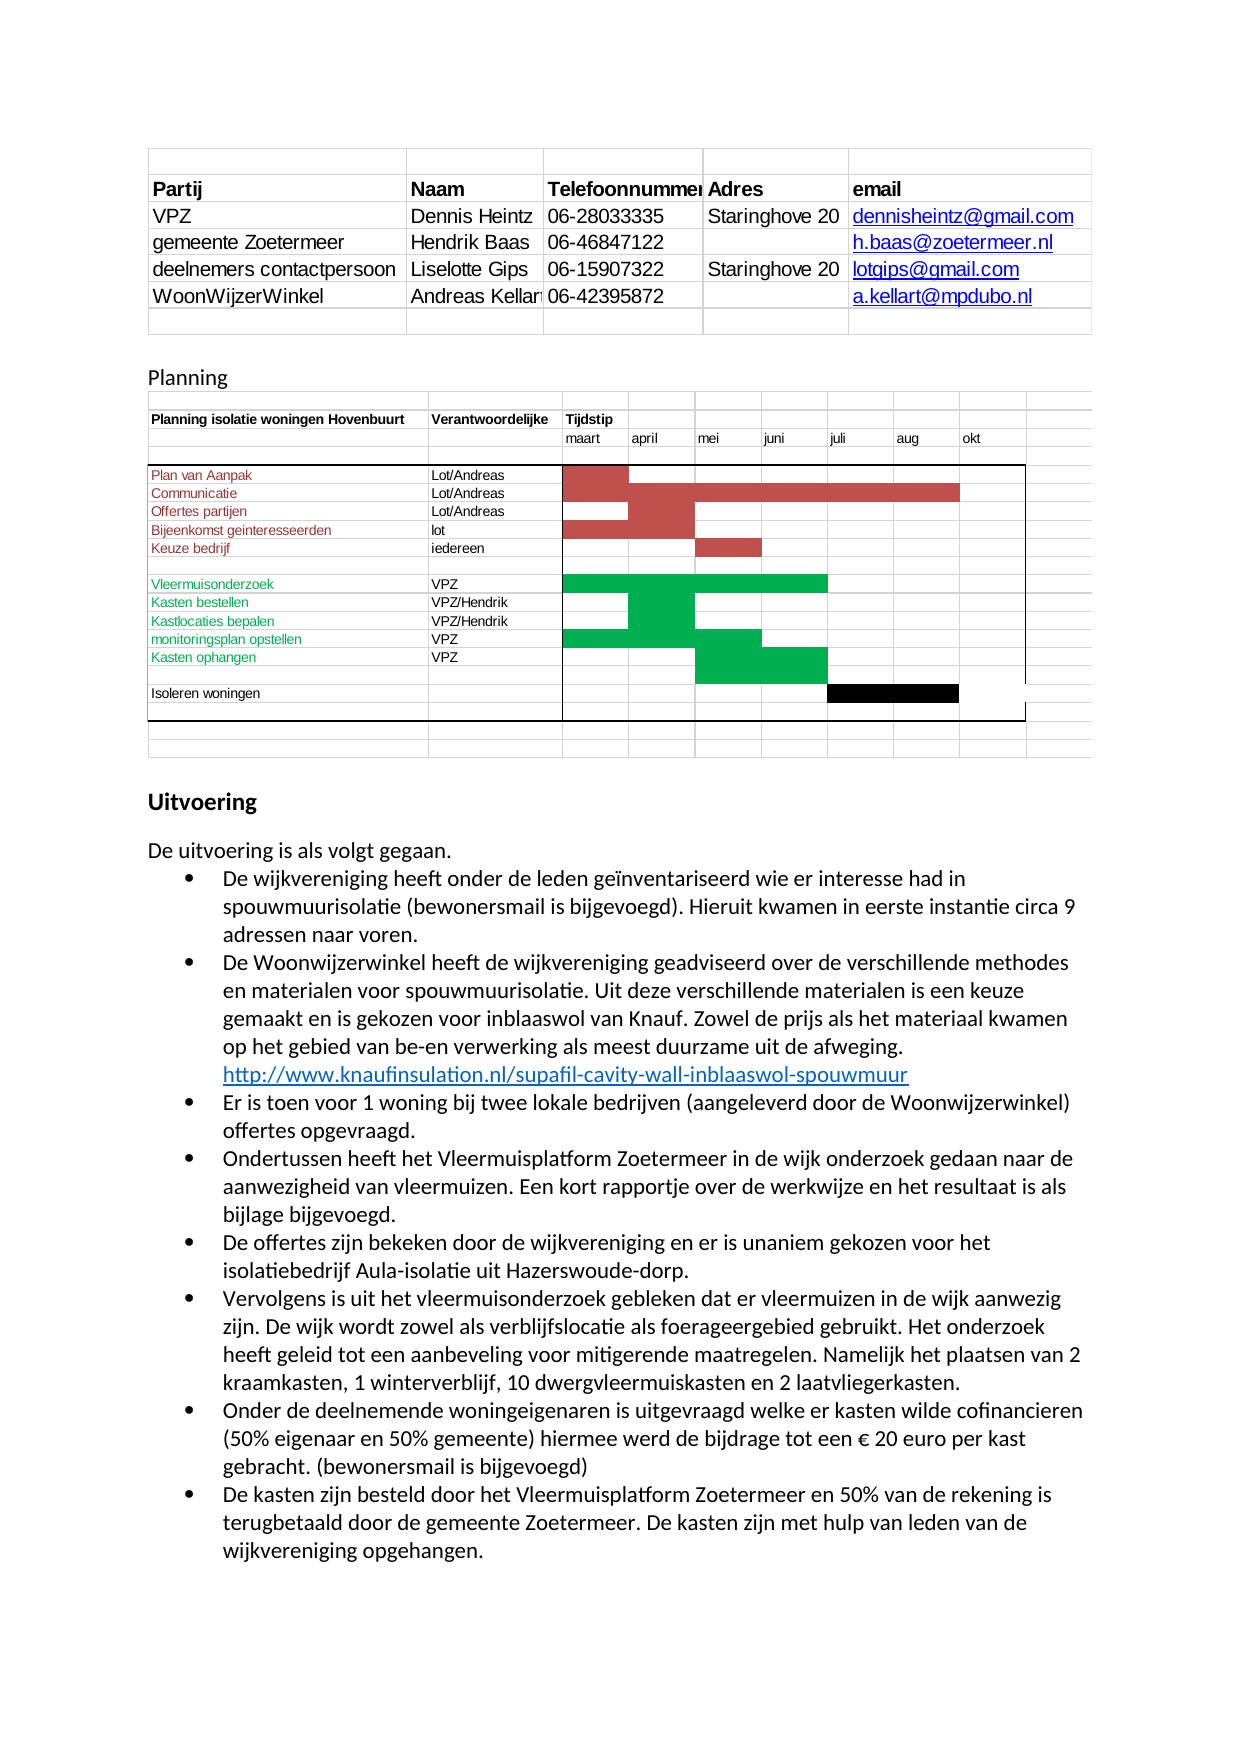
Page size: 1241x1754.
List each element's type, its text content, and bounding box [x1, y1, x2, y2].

list De Woonwijzerwinkel heeft de wijkvereniging geadviseerd over de verschillende methodes en materialen voor spouwmuurisolatie. Uit deze verschillende materialen is een keuze gemaakt en is gekozen voor inblaaswol van Knauf. Zowel de prijs als het materiaal kwamen op het gebied van be-en verwerking als meest duurzame uit de afweging. http://www.knaufinsulation.nl/supafil-cavity-wall-inblaaswol-spouwmuur [185, 948, 1093, 1088]
list De offertes zijn bekeken door de wijkvereniging en er is unaniem gekozen voor het isolatiebedrijf Aula-isolatie uit Hazerswoude-dorp. [185, 1228, 1093, 1284]
list Vervolgens is uit het vleermuisonderzoek gebleken dat er vleermuizen in de wijk aanwezig zijn. De wijk wordt zowel als verblijfslocatie als foerageergebied gebruikt. Het onderzoek heeft geleid tot een aanbeveling voor mitigerende maatregelen. Namelijk het plaatsen van 2 kraamkasten, 1 winterverblijf, 10 dwergvleermuiskasten en 2 laatvliegerkasten. [185, 1284, 1093, 1396]
text De uitvoering is als volgt gegaan. [148, 836, 1093, 864]
list De kasten zijn besteld door het Vleermuisplatform Zoetermeer en 50% van de rekening is terugbetaald door de gemeente Zoetermeer. De kasten zijn met hulp van leden van de wijkvereniging opgehangen. [185, 1480, 1093, 1564]
list De wijkvereniging heeft onder de leden geïnventariseerd wie er interesse had in spouwmuurisolatie (bewonersmail is bijgevoegd). Hieruit kwamen in eerste instantie circa 9 adressen naar voren. [185, 864, 1093, 948]
text Planning [148, 363, 1093, 391]
text Uitvoering [148, 786, 1093, 817]
list Onder de deelnemende woningeigenaren is uitgevraagd welke er kasten wilde cofinancieren (50% eigenaar en 50% gemeente) hiermee werd de bijdrage tot een € 20 euro per kast gebracht. (bewonersmail is bijgevoegd) [185, 1396, 1093, 1480]
list Er is toen voor 1 woning bij twee lokale bedrijven (aangeleverd door de Woonwijzerwinkel) offertes opgevraagd. [185, 1088, 1093, 1144]
list Ondertussen heeft het Vleermuisplatform Zoetermeer in de wijk onderzoek gedaan naar de aanwezigheid van vleermuizen. Een kort rapportje over de werkwijze en het resultaat is als bijlage bijgevoegd. [185, 1144, 1093, 1228]
